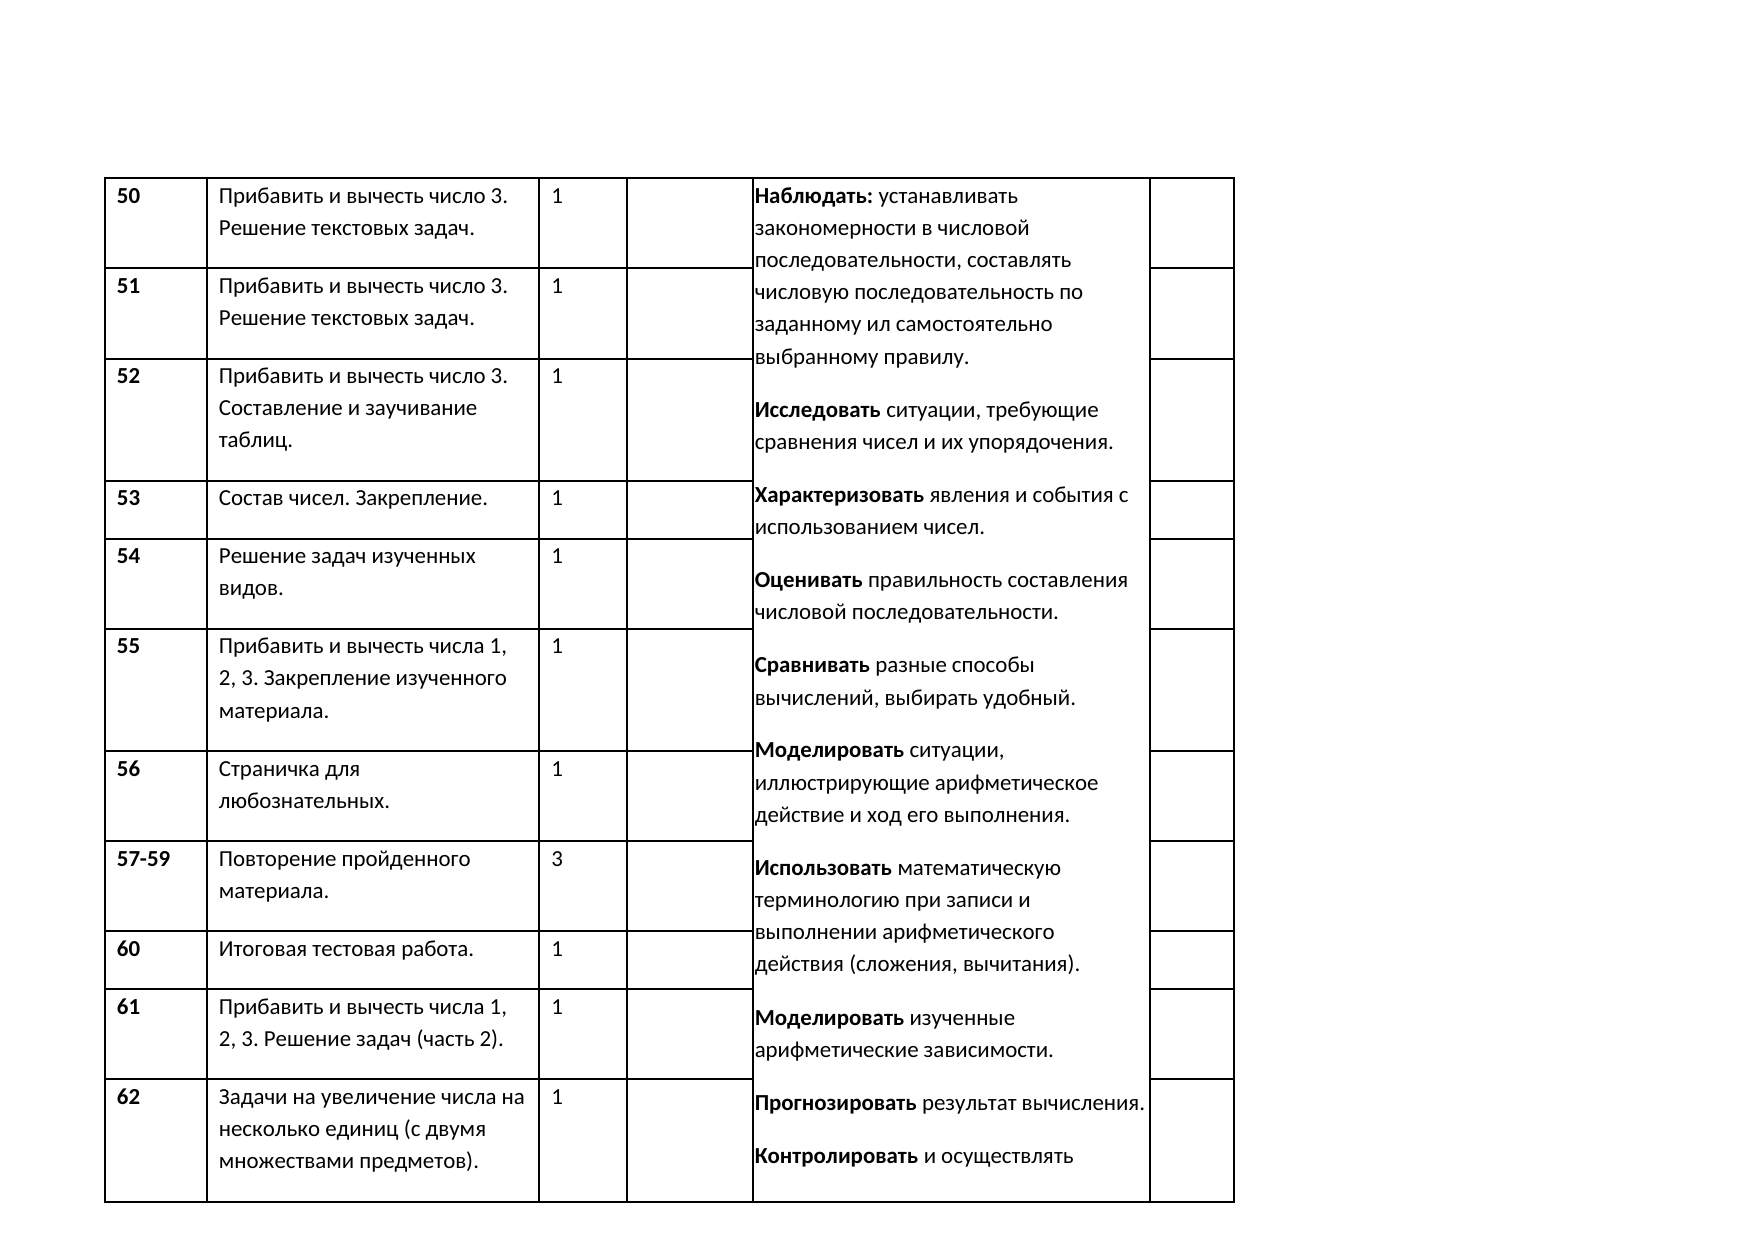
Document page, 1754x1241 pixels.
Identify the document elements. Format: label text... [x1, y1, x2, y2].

table_cell [628, 482, 752, 538]
table_cell Прибавить и вычесть числа 1, 2, 3. Закрепление изученного материала. [208, 630, 538, 750]
table_cell [1151, 842, 1233, 930]
table_cell [628, 842, 752, 930]
table_cell [1151, 630, 1233, 750]
table_cell Прибавить и вычесть числа 1, 2, 3. Решение задач (часть 2). [208, 990, 538, 1078]
table_cell 1 [540, 179, 626, 267]
table_cell [628, 269, 752, 357]
table_cell Решение задач изученных видов. [208, 540, 538, 628]
table_cell [628, 990, 752, 1078]
table_cell [1151, 932, 1233, 988]
table_cell 1 [540, 752, 626, 840]
table_cell [1151, 482, 1233, 538]
table_cell [628, 752, 752, 840]
table_cell 1 [540, 540, 626, 628]
table_cell 60 [106, 932, 206, 988]
table_cell [1151, 752, 1233, 840]
table_cell [628, 179, 752, 267]
table_cell Состав чисел. Закрепление. [208, 482, 538, 538]
table_cell 50 [106, 179, 206, 267]
table_cell Прибавить и вычесть число 3. Составление и заучивание таблиц. [208, 360, 538, 480]
table_cell [1151, 990, 1233, 1078]
table_cell 62 [106, 1080, 206, 1201]
table_cell Прибавить и вычесть число 3. Решение текстовых задач. [208, 179, 538, 267]
table_cell 51 [106, 269, 206, 357]
table_cell [1151, 269, 1233, 357]
table_cell [1151, 179, 1233, 267]
table_cell Страничка для любознательных. [208, 752, 538, 840]
table_cell 55 [106, 630, 206, 750]
table_cell 1 [540, 630, 626, 750]
table_cell 1 [540, 269, 626, 357]
table_cell 52 [106, 360, 206, 480]
table_cell 61 [106, 990, 206, 1078]
table_cell [1151, 540, 1233, 628]
table_cell [628, 360, 752, 480]
table_cell Прибавить и вычесть число 3. Решение текстовых задач. [208, 269, 538, 357]
table_cell [628, 1080, 752, 1201]
table_cell 53 [106, 482, 206, 538]
table_cell 1 [540, 1080, 626, 1201]
table_cell [628, 630, 752, 750]
table_cell 1 [540, 482, 626, 538]
table_cell 3 [540, 842, 626, 930]
table_cell [1151, 360, 1233, 480]
table_cell [628, 932, 752, 988]
table_cell Задачи на увеличение числа на несколько единиц (с двумя множествами предметов). [208, 1080, 538, 1201]
table_cell Повторение пройденного материала. [208, 842, 538, 930]
table_cell [628, 540, 752, 628]
table_cell Итоговая тестовая работа. [208, 932, 538, 988]
table_cell [1151, 1080, 1233, 1201]
table_cell 56 [106, 752, 206, 840]
table_cell 54 [106, 540, 206, 628]
table_cell 1 [540, 360, 626, 480]
table_cell 1 [540, 932, 626, 988]
table_cell 1 [540, 990, 626, 1078]
table_cell 57-59 [106, 842, 206, 930]
